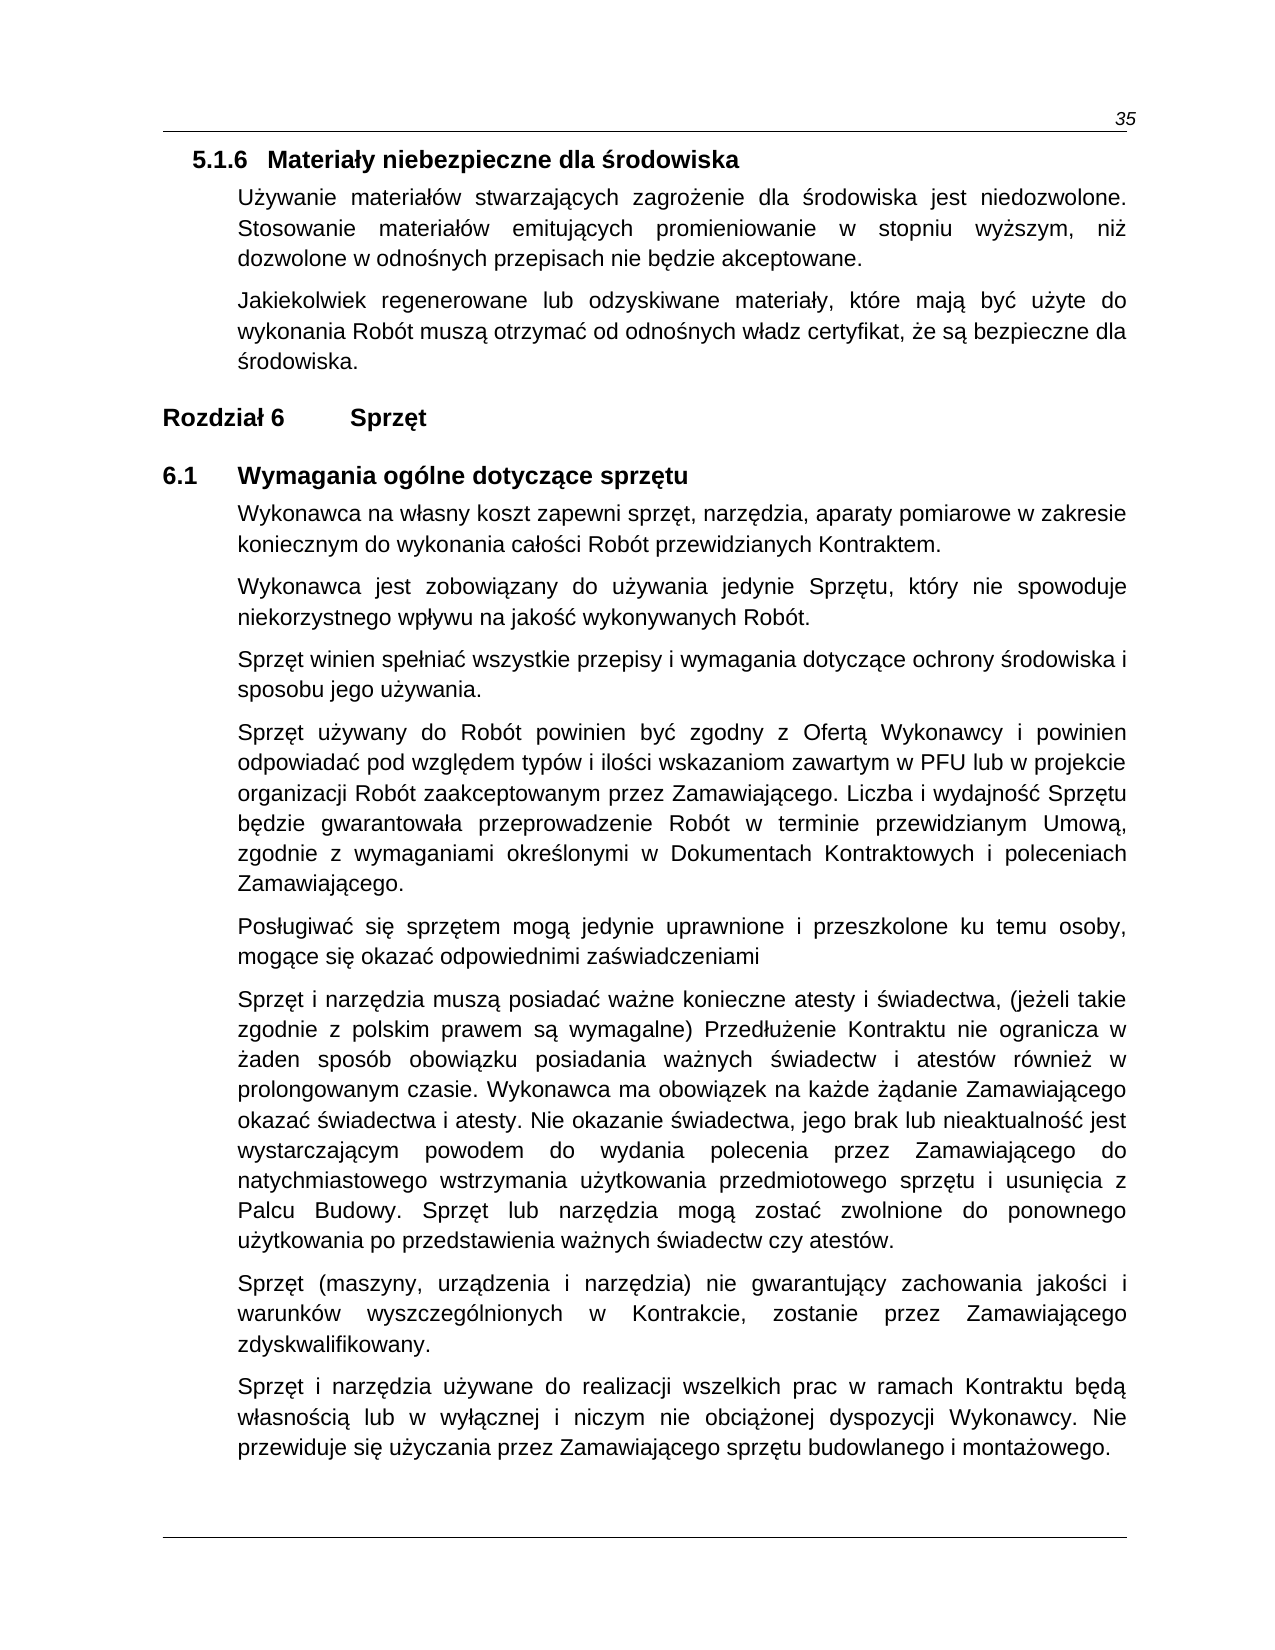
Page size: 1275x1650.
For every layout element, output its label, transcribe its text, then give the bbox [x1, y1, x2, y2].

subtitle Wymagania ogólne dotyczące sprzętu [162, 461, 1127, 490]
text Jakiekolwiek regenerowane lub odzyskiwane materiały, które mają być użyte do wykonania Robót muszą otrzymać od odnośnych władz certyfikat, że są bezpieczne dla środowiska. [237, 287, 1127, 374]
text Używanie materiałów stwarzających zagrożenie dla środowiska jest niedozwolone. Stosowanie materiałów emitujących promieniowanie w stopniu wyższym, niż dozwolone w odnośnych przepisach nie będzie akceptowane. [237, 184, 1127, 271]
text Sprzęt używany do Robót powinien być zgodny z Ofertą Wykonawcy i powinien odpowiadać pod względem typów i ilości wskazaniom zawartym w PFU lub w projekcie organizacji Robót zaakceptowanym przez Zamawiającego. Liczba i wydajność Sprzętu będzie gwarantowała przeprowadzenie Robót w terminie przewidzianym Umową, zgodnie z wymaganiami określonymi w Dokumentach Kontraktowych i poleceniach Zamawiającego. [237, 719, 1127, 896]
text Posługiwać się sprzętem mogą jedynie uprawnione i przeszkolone ku temu osoby, mogące się okazać odpowiednimi zaświadczeniami [237, 913, 1127, 969]
subtitle Sprzęt [162, 403, 1127, 432]
subtitle Materiały niebezpieczne dla środowiska [192, 145, 1127, 174]
text Wykonawca jest zobowiązany do używania jedynie Sprzętu, który nie spowoduje niekorzystnego wpływu na jakość wykonywanych Robót. [237, 573, 1127, 630]
text Sprzęt (maszyny, urządzenia i narzędzia) nie gwarantujący zachowania jakości i warunków wyszczególnionych w Kontrakcie, zostanie przez Zamawiającego zdyskwalifikowany. [237, 1270, 1127, 1357]
text Sprzęt winien spełniać wszystkie przepisy i wymagania dotyczące ochrony środowiska i sposobu jego używania. [237, 646, 1127, 703]
text Wykonawca na własny koszt zapewni sprzęt, narzędzia, aparaty pomiarowe w zakresie koniecznym do wykonania całości Robót przewidzianych Kontraktem. [237, 500, 1127, 557]
text Sprzęt i narzędzia używane do realizacji wszelkich prac w ramach Kontraktu będą własnością lub w wyłącznej i niczym nie obciążonej dyspozycji Wykonawcy. Nie przewiduje się użyczania przez Zamawiającego sprzętu budowlanego i montażowego. [237, 1373, 1127, 1460]
text Sprzęt i narzędzia muszą posiadać ważne konieczne atesty i świadectwa, (jeżeli takie zgodnie z polskim prawem są wymagalne) Przedłużenie Kontraktu nie ogranicza w żaden sposób obowiązku posiadania ważnych świadectw i atestów również w prolongowanym czasie. Wykonawca ma obowiązek na każde żądanie Zamawiającego okazać świadectwa i atesty. Nie okazanie świadectwa, jego brak lub nieaktualność jest wystarczającym powodem do wydania polecenia przez Zamawiającego do natychmiastowego wstrzymania użytkowania przedmiotowego sprzętu i usunięcia z Palcu Budowy. Sprzęt lub narzędzia mogą zostać zwolnione do ponownego użytkowania po przedstawienia ważnych świadectw czy atestów. [237, 986, 1127, 1254]
